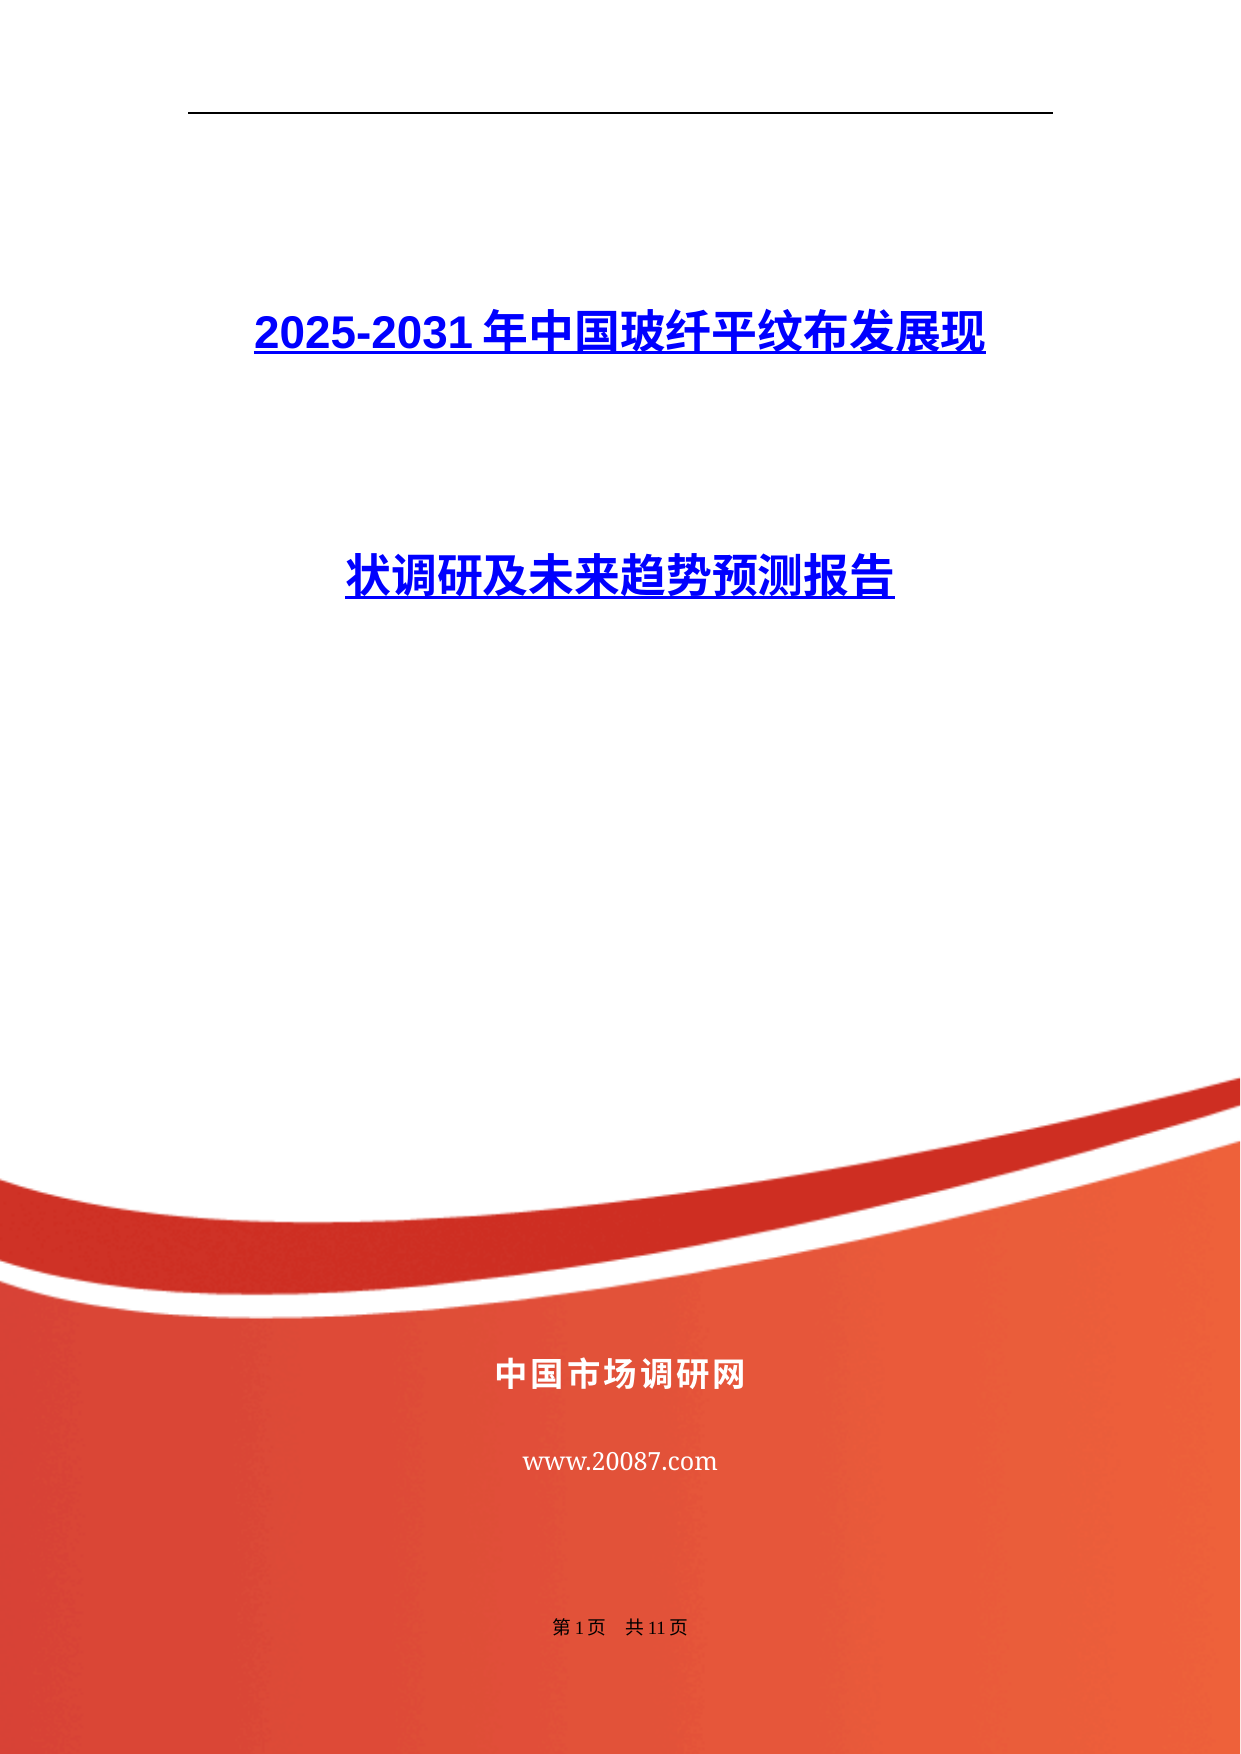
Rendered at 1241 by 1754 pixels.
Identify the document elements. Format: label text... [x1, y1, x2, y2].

table_header 2025-2031年中国玻纤平纹布发展现状调研及未来趋势预测报告 [188, 207, 1053, 773]
subtitle 中国市场调研网 [187, 1339, 1053, 1404]
picture [0, 1006, 1241, 1754]
text www.20087.com [187, 1428, 1053, 1493]
